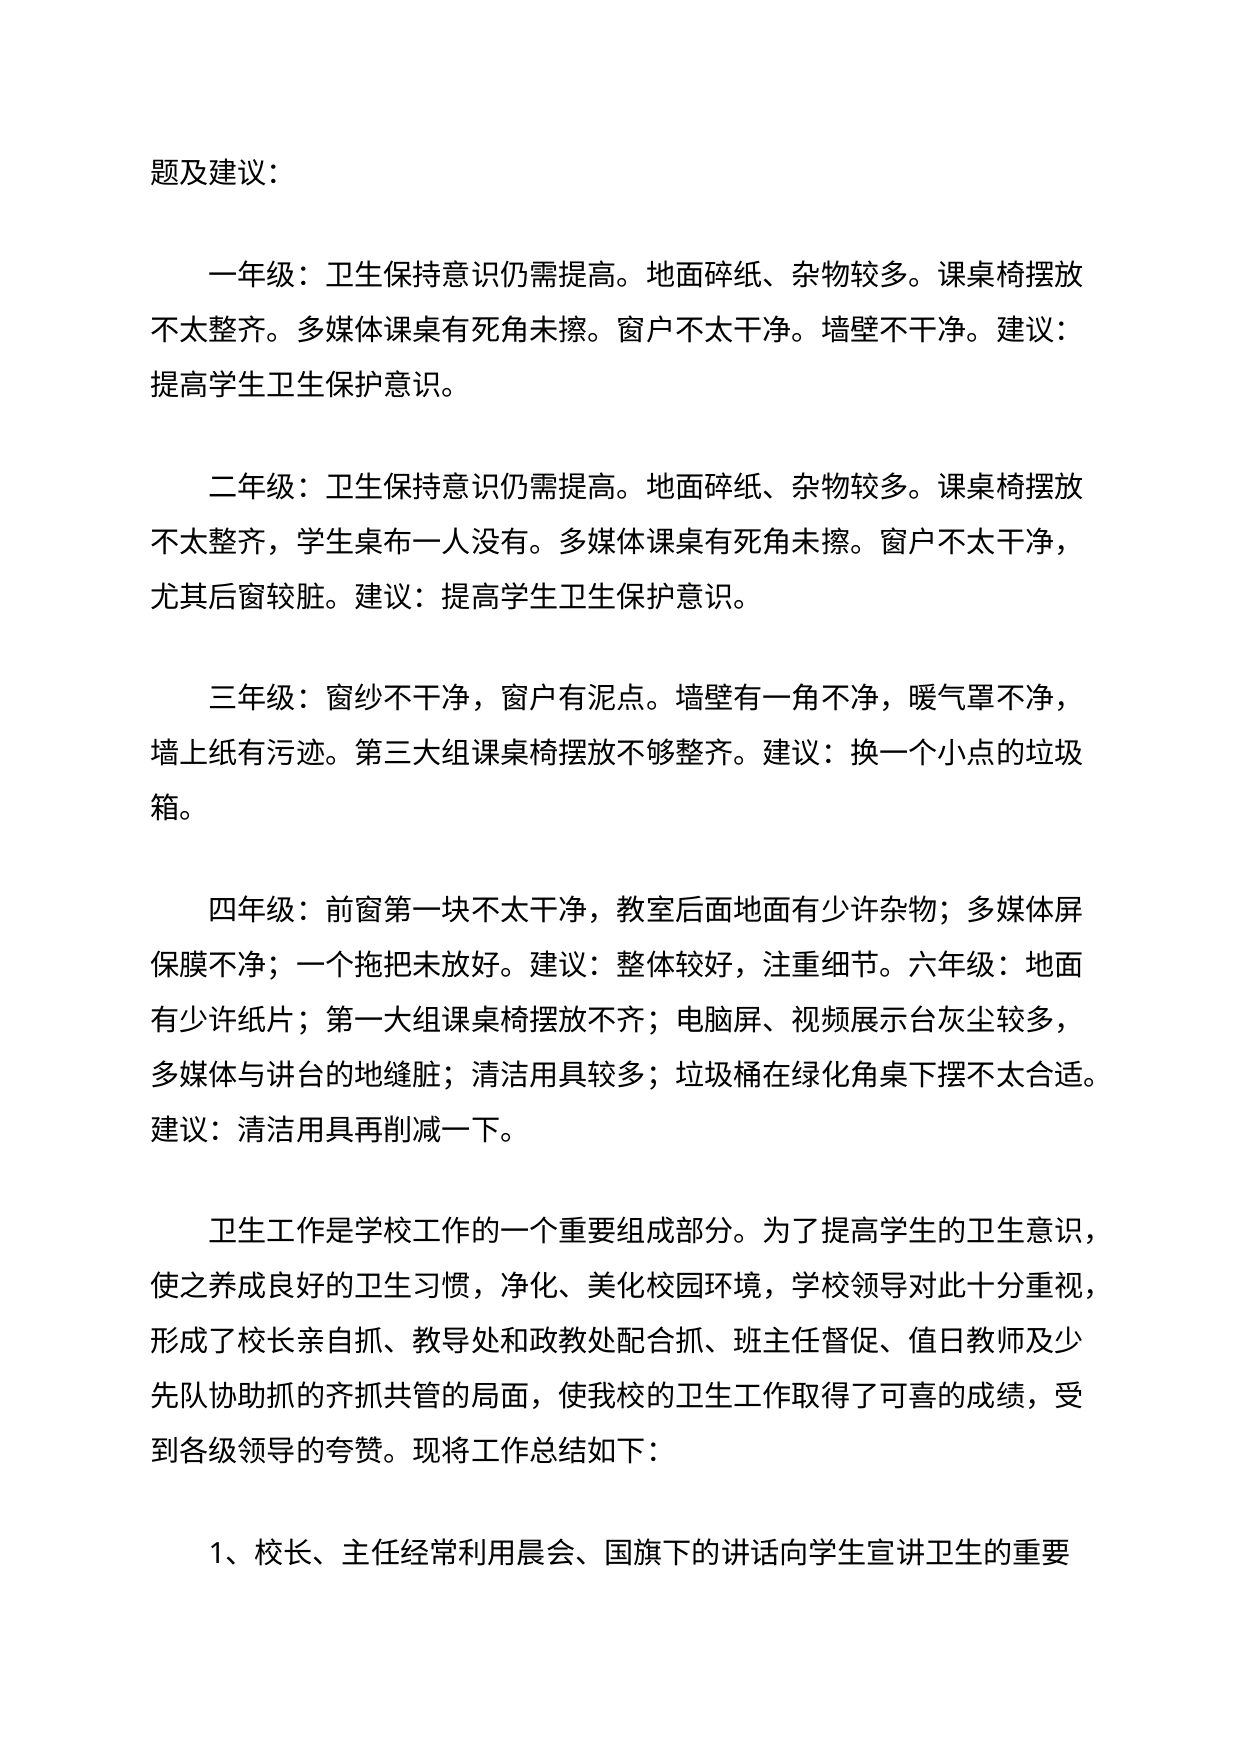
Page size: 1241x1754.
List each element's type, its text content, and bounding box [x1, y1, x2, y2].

text 卫生工作是学校工作的一个重要组成部分。为了提高学生的卫生意识，使之养成良好的卫生习惯，净化、美化校园环境，学校领导对此十分重视，形成了校长亲自抓、教导处和政教处配合抓、班主任督促、值日教师及少先队协助抓的齐抓共管的局面，使我校的卫生工作取得了可喜的成绩，受到各级领导的夸赞。现将工作总结如下： [150, 1208, 1090, 1470]
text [150, 1529, 1090, 1572]
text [150, 150, 1090, 192]
text 一年级：卫生保持意识仍需提高。地面碎纸、杂物较多。课桌椅摆放不太整齐。多媒体课桌有死角未擦。窗户不太干净。墙壁不干净。建议：提高学生卫生保护意识。 [150, 252, 1090, 404]
text 四年级：前窗第一块不太干净，教室后面地面有少许杂物；多媒体屏保膜不净；一个拖把未放好。建议：整体较好，注重细节。六年级：地面有少许纸片；第一大组课桌椅摆放不齐；电脑屏、视频展示台灰尘较多，多媒体与讲台的地缝脏；清洁用具较多；垃圾桶在绿化角桌下摆不太合适。建议：清洁用具再削减一下。 [150, 886, 1090, 1148]
text 二年级：卫生保持意识仍需提高。地面碎纸、杂物较多。课桌椅摆放不太整齐，学生桌布一人没有。多媒体课桌有死角未擦。窗户不太干净，尤其后窗较脏。建议：提高学生卫生保护意识。 [150, 463, 1090, 615]
text 三年级：窗纱不干净，窗户有泥点。墙壁有一角不净，暖气罩不净，墙上纸有污迹。第三大组课桌椅摆放不够整齐。建议：换一个小点的垃圾箱。 [150, 675, 1090, 827]
